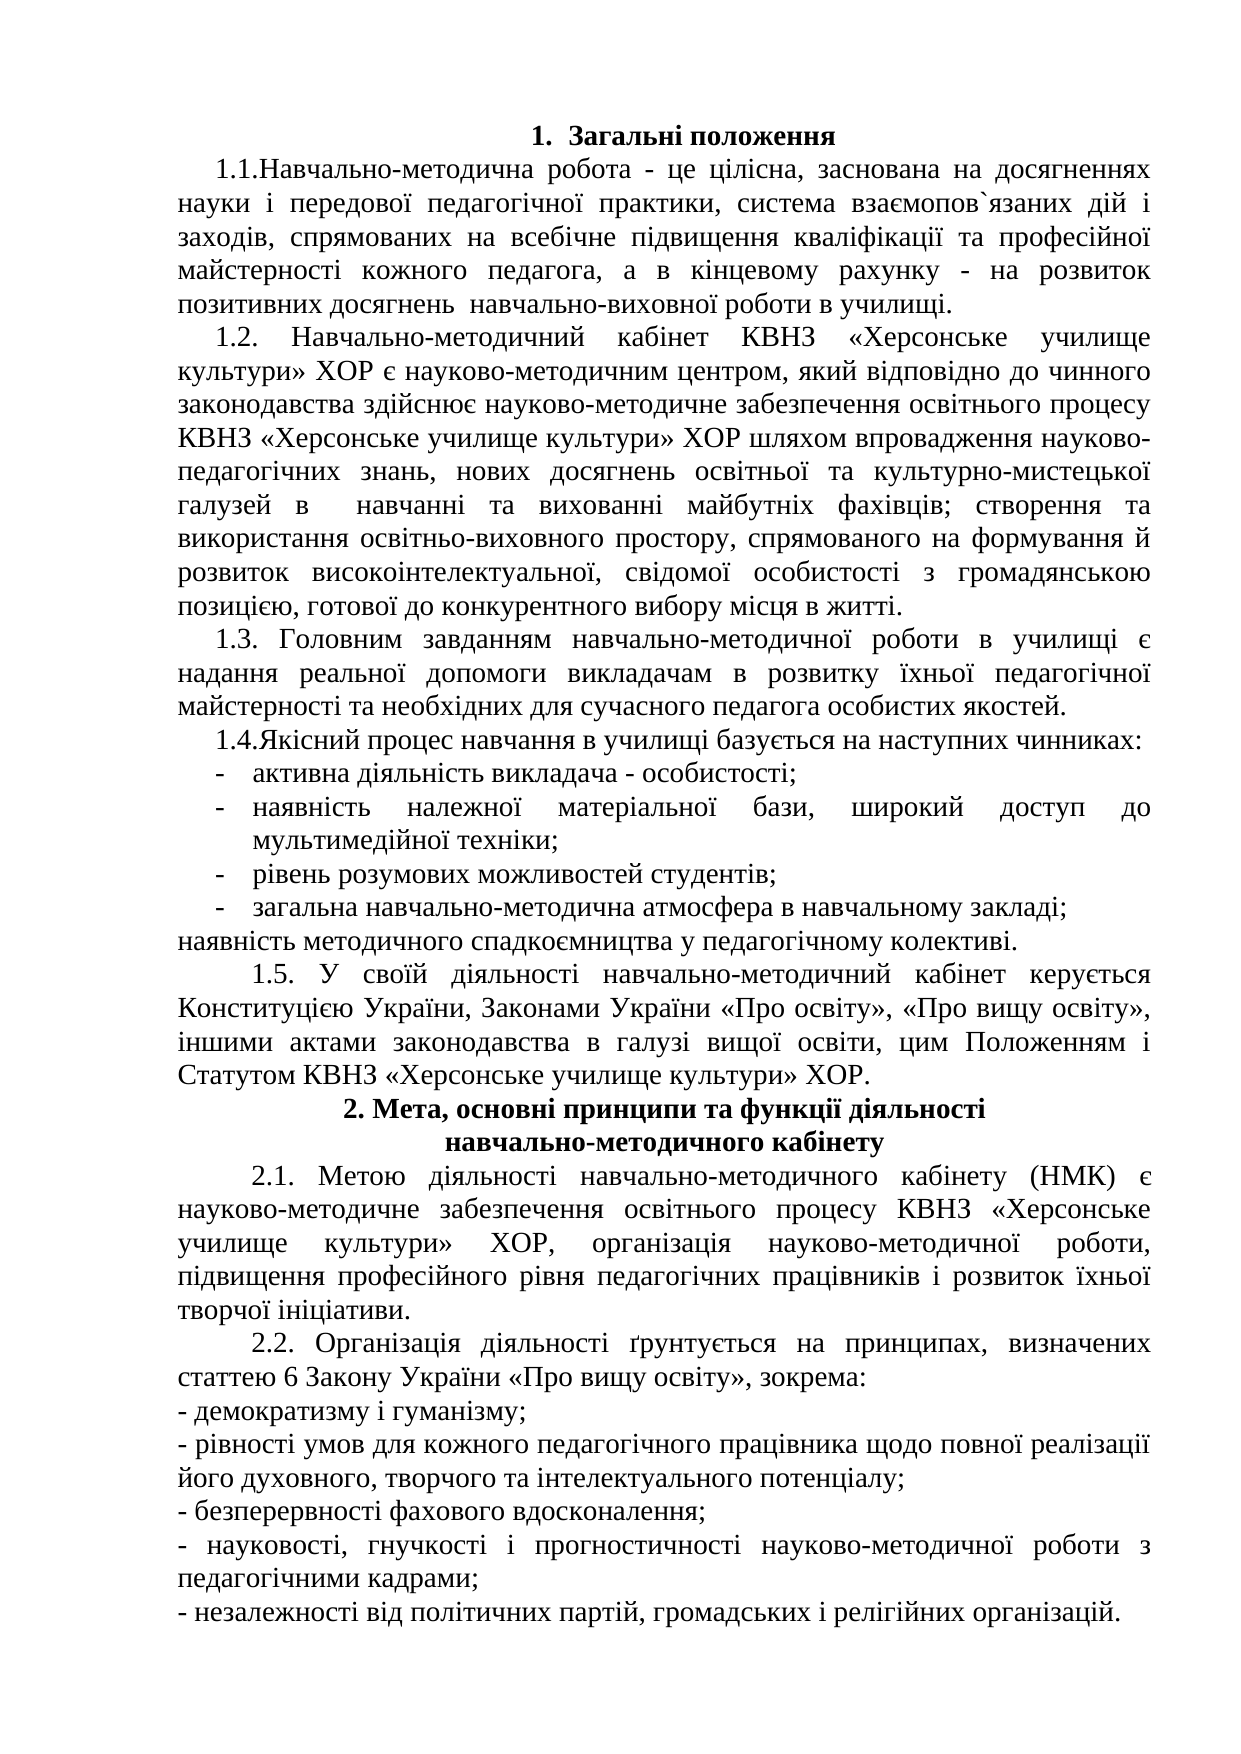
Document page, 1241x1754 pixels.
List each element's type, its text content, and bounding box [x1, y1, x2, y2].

text - безперервності фахового вдосконалення; [177, 1493, 1152, 1527]
text - демократизму і гуманізму; [177, 1393, 1152, 1426]
text - науковості, гнучкості і прогностичності науково-методичної роботи з педагогічними кадрами; [177, 1527, 1152, 1594]
text - незалежності від політичних партій, громадських і релігійних організацій. [177, 1594, 1152, 1627]
text наявність методичного спадкоємництва у педагогічному колективі. [177, 923, 1152, 957]
list активна діяльність викладача - особистості; [215, 755, 1152, 789]
list наявність належної матеріальної бази, широкий доступ до мультимедійної техніки; [215, 789, 1152, 856]
text 1.3. Головним завданням навчально-методичної роботи в училищі є надання реальної допомоги викладачам в розвитку їхньої педагогічної майстерності та необхідних для сучасного педагога особистих якостей. [177, 621, 1152, 722]
list Загальні положення [215, 118, 1152, 152]
text навчально-методичного кабінету [177, 1124, 1152, 1158]
text 2.2. Організація діяльності ґрунтується на принципах, визначених статтею 6 Закону України «Про вищу освіту», зокрема: [177, 1326, 1152, 1393]
text 2.1. Метою діяльності навчально-методичного кабінету (НМК) є науково-методичне забезпечення освітнього процесу КВНЗ «Херсонське училище культури» ХОР, організація науково-методичної роботи, підвищення професійного рівня педагогічних працівників і розвиток їхньої творчої ініціативи. [177, 1158, 1152, 1326]
list рівень розумових можливостей студентів; [215, 856, 1152, 889]
text 2. Мета, основні принципи та функції діяльності [177, 1091, 1152, 1124]
text - рівності умов для кожного педагогічного працівника щодо повної реалізації його духовного, творчого та інтелектуального потенціалу; [177, 1426, 1152, 1493]
text 1.2. Навчально-методичний кабінет КВНЗ «Херсонське училище культури» ХОР є науково-методичним центром, який відповідно до чинного законодавства здійснює науково-методичне забезпечення освітнього процесу КВНЗ «Херсонське училище культури» ХОР шляхом впровадження науково-педагогічних знань, нових досягнень освітньої та культурно-мистецької галузей в навчанні та вихованні майбутніх фахівців; створення та використання освітньо-виховного простору, спрямованого на формування й розвиток високоінтелектуальної, свідомої особистості з громадянською позицією, готової до конкурентного вибору місця в житті. [177, 319, 1152, 621]
list загальна навчально-методична атмосфера в навчальному закладі; [215, 889, 1152, 923]
text 1.5. У своїй діяльності навчально-методичний кабінет керується Конституцією України, Законами України «Про освіту», «Про вищу освіту», іншими актами законодавства в галузі вищої освіти, цим Положенням і Статутом КВНЗ «Херсонське училище культури» ХОР. [177, 957, 1152, 1091]
text 1.4.Якісний процес навчання в училищі базується на наступних чинниках: [177, 722, 1152, 755]
text 1.1.Навчально-методична робота - це цілісна, заснована на досягненнях науки і передової педагогічної практики, система взаємопов`язаних дій і заходів, спрямованих на всебічне підвищення кваліфікації та професійної майстерності кожного педагога, а в кінцевому рахунку - на розвиток позитивних досягнень навчально-виховної роботи в училищі. [177, 152, 1152, 319]
